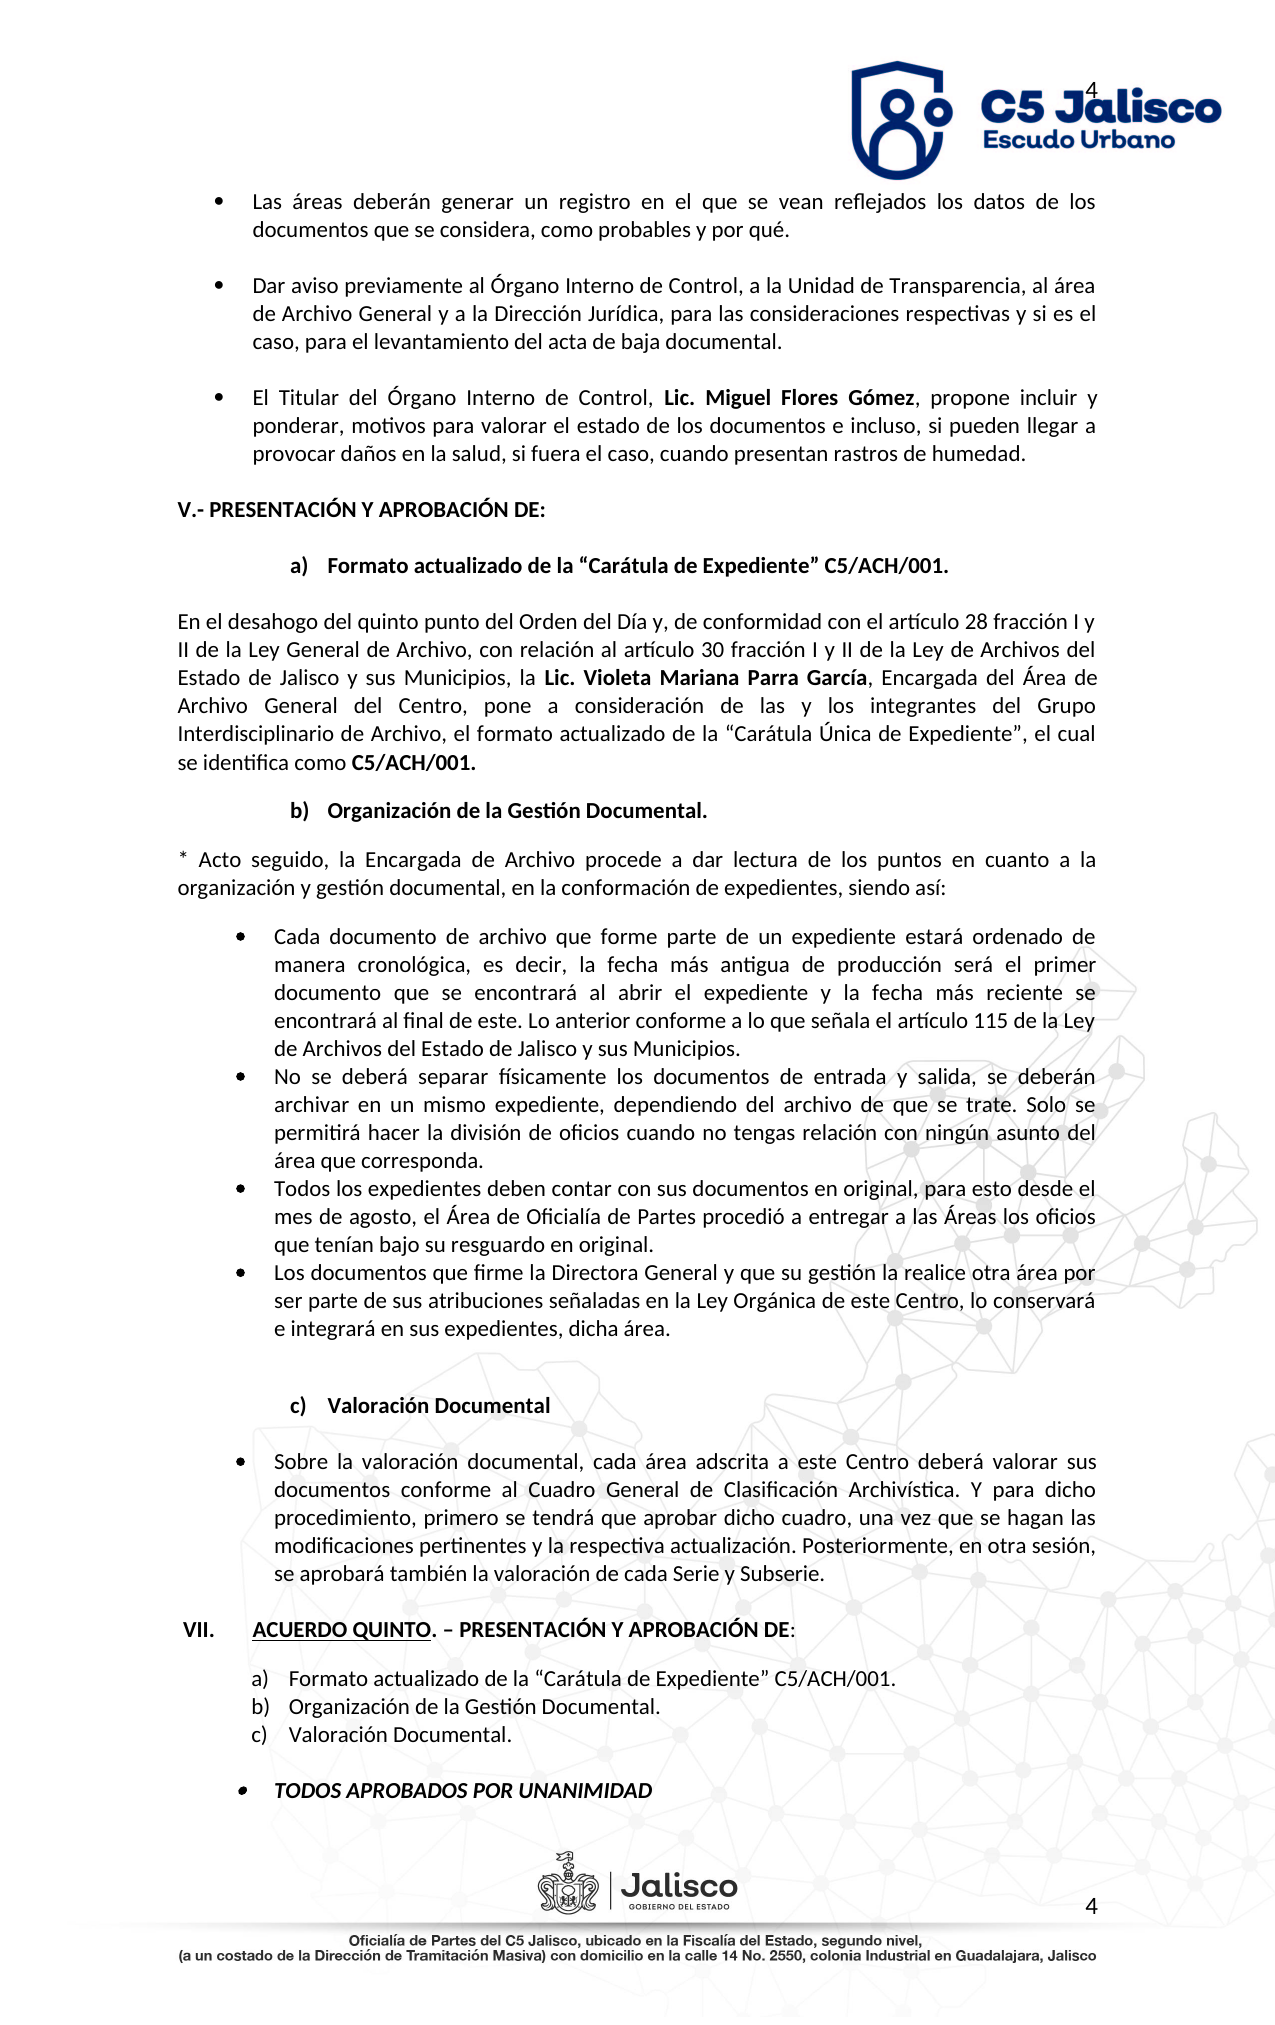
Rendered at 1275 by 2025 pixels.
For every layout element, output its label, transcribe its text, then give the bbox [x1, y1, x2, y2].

text En el desahogo del quinto punto del Orden del Día y, de conformidad con el artículo 28 fracción I y II de la Ley General de Archivo, con relación al artículo 30 fracción I y II de la Ley de Archivos del Estado de Jalisco y sus Municipios, la Lic. Violeta Mariana Parra García, Encargada del Área de Archivo General del Centro, pone a consideración de las y los integrantes del Grupo Interdisciplinario de Archivo, el formato actualizado de la “Carátula Única de Expediente”, el cual se identifica como C5/ACH/001. [177, 607, 1098, 776]
text * Acto seguido, la Encargada de Archivo procede a dar lectura de los puntos en cuanto a la organización y gestión documental, en la conformación de expedientes, siendo así: [177, 845, 1098, 901]
list Los documentos que firme la Directora General y que su gestión la realice otra área por ser parte de sus atribuciones señaladas en la Ley Orgánica de este Centro, lo conservará e integrará en sus expedientes, dicha área. [236, 1258, 1098, 1342]
list Valoración Documental [290, 1391, 1098, 1419]
list Formato actualizado de la “Carátula de Expediente” C5/ACH/001. [290, 551, 1098, 579]
list Todos los expedientes deben contar con sus documentos en original, para esto desde el mes de agosto, el Área de Oficialía de Partes procedió a entregar a las Áreas los oficios que tenían bajo su resguardo en original. [236, 1174, 1098, 1258]
list Dar aviso previamente al Órgano Interno de Control, a la Unidad de Transparencia, al área de Archivo General y a la Dirección Jurídica, para las consideraciones respectivas y si es el caso, para el levantamiento del acta de baja documental. [215, 271, 1098, 355]
picture [0, 8, 1275, 2017]
list Formato actualizado de la “Carátula de Expediente” C5/ACH/001. [251, 1664, 1098, 1692]
list Organización de la Gestión Documental. [290, 796, 1098, 824]
list TODOS APROBADOS POR UNANIMIDAD [236, 1776, 1098, 1804]
list No se deberá separar físicamente los documentos de entrada y salida, se deberán archivar en un mismo expediente, dependiendo del archivo de que se trate. Solo se permitirá hacer la división de oficios cuando no tengas relación con ningún asunto del área que corresponda. [236, 1062, 1098, 1174]
list Valoración Documental. [251, 1720, 1098, 1748]
list Organización de la Gestión Documental. [251, 1692, 1098, 1720]
list Las áreas deberán generar un registro en el que se vean reflejados los datos de los documentos que se considera, como probables y por qué. [215, 187, 1098, 243]
list Cada documento de archivo que forme parte de un expediente estará ordenado de manera cronológica, es decir, la fecha más antigua de producción será el primer documento que se encontrará al abrir el expediente y la fecha más reciente se encontrará al final de este. Lo anterior conforme a lo que señala el artículo 115 de la Ley de Archivos del Estado de Jalisco y sus Municipios. [236, 922, 1098, 1062]
list Sobre la valoración documental, cada área adscrita a este Centro deberá valorar sus documentos conforme al Cuadro General de Clasificación Archivística. Y para dicho procedimiento, primero se tendrá que aprobar dicho cuadro, una vez que se hagan las modificaciones pertinentes y la respectiva actualización. Posteriormente, en otra sesión, se aprobará también la valoración de cada Serie y Subserie. [236, 1447, 1098, 1587]
list ACUERDO QUINTO. – PRESENTACIÓN Y APROBACIÓN DE: [215, 1616, 1098, 1643]
list El Titular del Órgano Interno de Control, Lic. Miguel Flores Gómez, propone incluir y ponderar, motivos para valorar el estado de los documentos e incluso, si pueden llegar a provocar daños en la salud, si fuera el caso, cuando presentan rastros de humedad. [215, 383, 1098, 467]
text V.- PRESENTACIÓN Y APROBACIÓN DE: [177, 495, 1098, 523]
